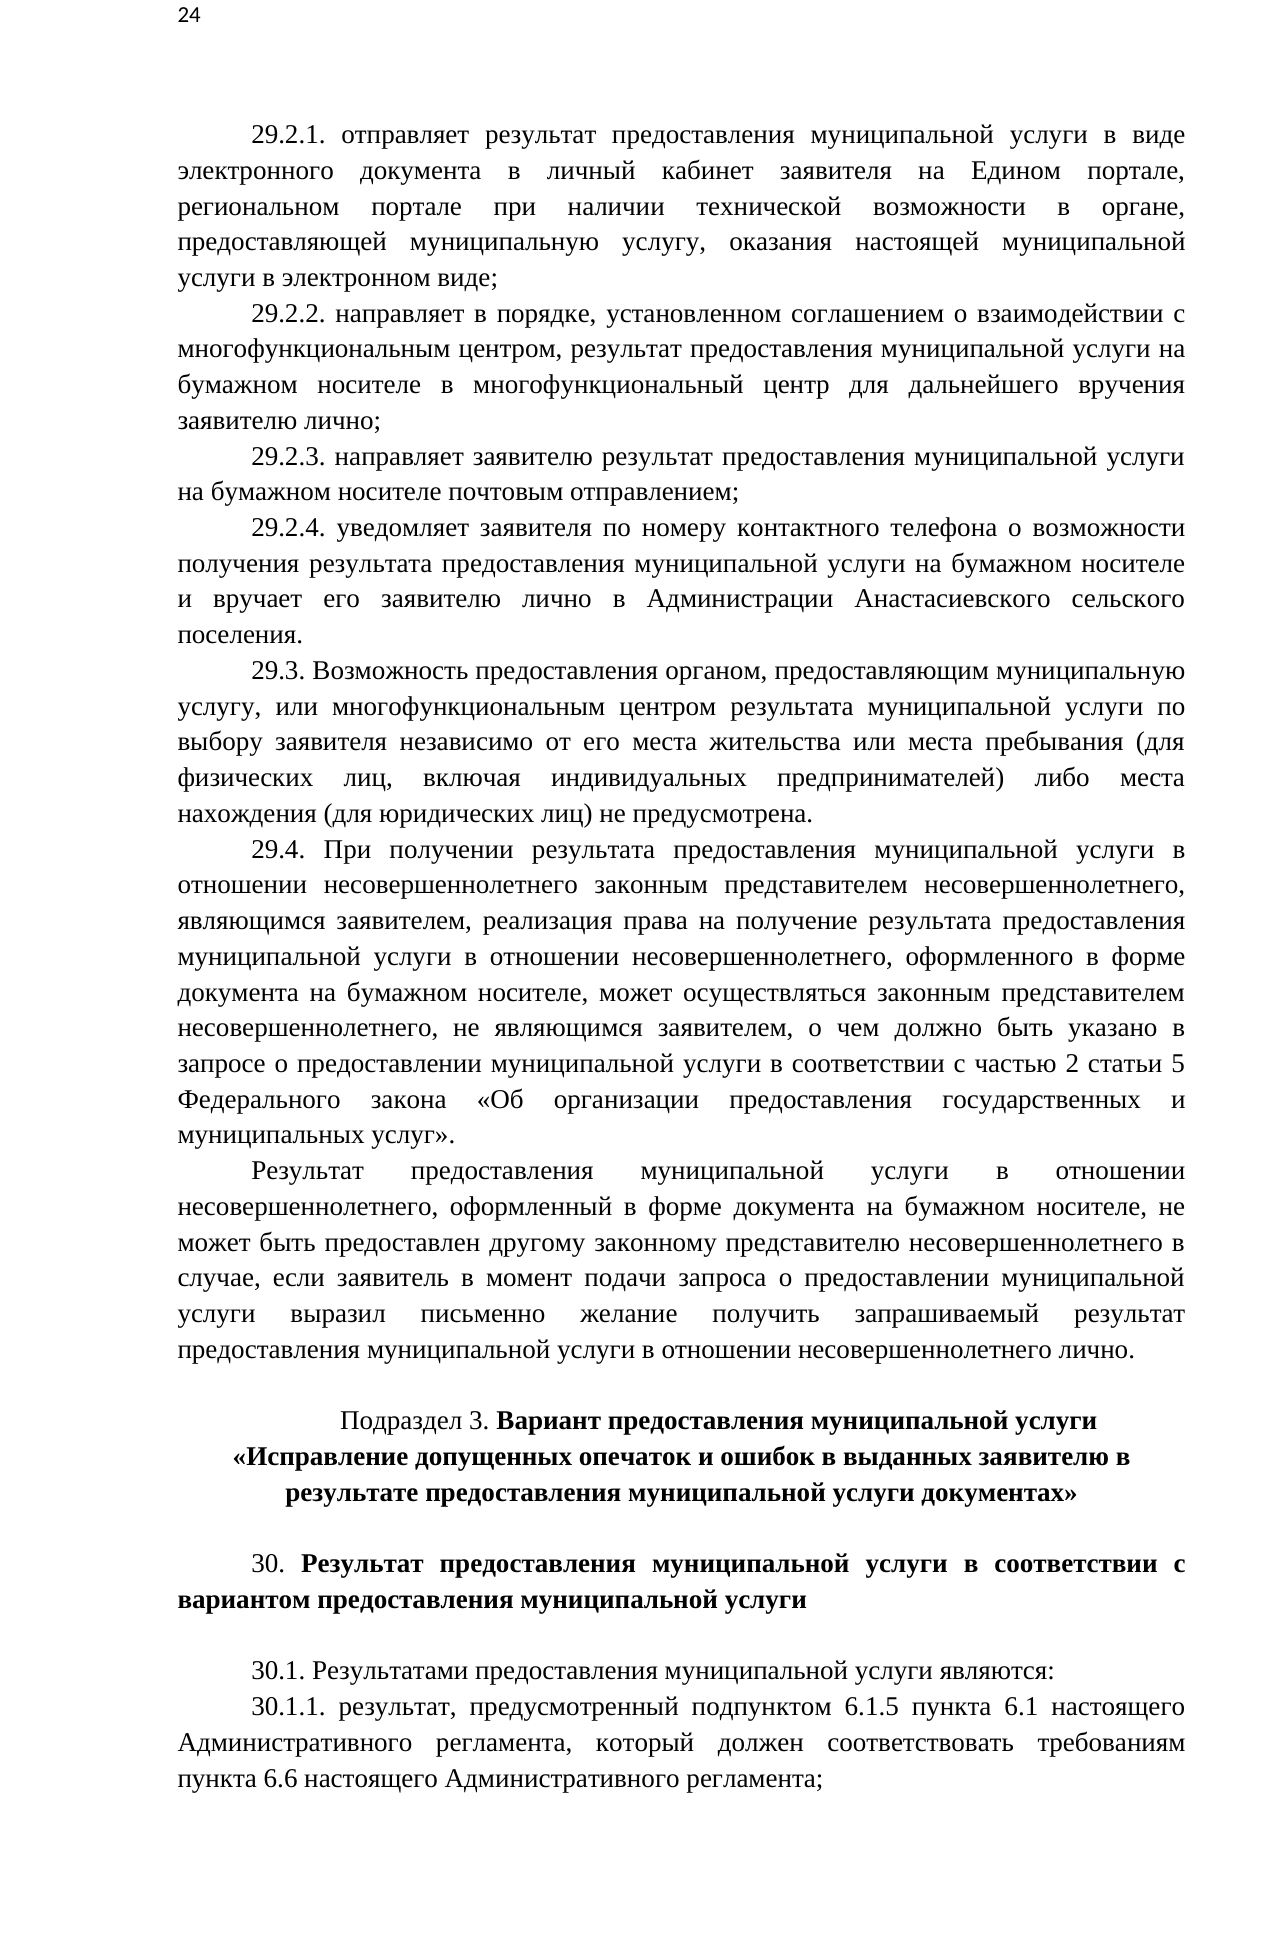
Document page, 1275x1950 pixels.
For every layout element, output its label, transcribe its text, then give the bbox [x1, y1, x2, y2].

text 29.2.4. уведомляет заявителя по номеру контактного телефона о возможности получения результата предоставления муниципальной услуги на бумажном носителе и вручает его заявителю лично в Администрации Анастасиевского сельского поселения. [177, 511, 1186, 649]
text 29.2.3. направляет заявителю результат предоставления муниципальной услуги на бумажном носителе почтовым отправлением; [177, 440, 1186, 507]
text 30.1. Результатами предоставления муниципальной услуги являются: [177, 1654, 1186, 1686]
text 29.2.1. отправляет результат предоставления муниципальной услуги в виде электронного документа в личный кабинет заявителя на Едином портале, региональном портале при наличии технической возможности в органе, предоставляющей муниципальную услугу, оказания настоящей муниципальной услуги в электронном виде; [177, 118, 1186, 292]
text 29.4. При получении результата предоставления муниципальной услуги в отношении несовершеннолетнего законным представителем несовершеннолетнего, являющимся заявителем, реализация права на получение результата предоставления муниципальной услуги в отношении несовершеннолетнего, оформленного в форме документа на бумажном носителе, может осуществляться законным представителем несовершеннолетнего, не являющимся заявителем, о чем должно быть указано в запросе о предоставлении муниципальной услуги в соответствии с частью 2 статьи 5 Федерального закона «Об организации предоставления государственных и муниципальных услуг». [177, 833, 1186, 1150]
text Подраздел 3. Вариант предоставления муниципальной услуги «Исправление допущенных опечаток и ошибок в выданных заявителю в результате предоставления муниципальной услуги документах» [177, 1404, 1186, 1507]
text 30.1.1. результат, предусмотренный подпунктом 6.1.5 пункта 6.1 настоящего Административного регламента, который должен соответствовать требованиям пункта 6.6 настоящего Административного регламента; [177, 1690, 1186, 1793]
text 30. Результат предоставления муниципальной услуги в соответствии с вариантом предоставления муниципальной услуги [177, 1547, 1186, 1614]
text 29.2.2. направляет в порядке, установленном соглашением о взаимодействии с многофункциональным центром, результат предоставления муниципальной услуги на бумажном носителе в многофункциональный центр для дальнейшего вручения заявителю лично; [177, 297, 1186, 435]
text Результат предоставления муниципальной услуги в отношении несовершеннолетнего, оформленный в форме документа на бумажном носителе, не может быть предоставлен другому законному представителю несовершеннолетнего в случае, если заявитель в момент подачи запроса о предоставлении муниципальной услуги выразил письменно желание получить запрашиваемый результат предоставления муниципальной услуги в отношении несовершеннолетнего лично. [177, 1154, 1186, 1364]
text 29.3. Возможность предоставления органом, предоставляющим муниципальную услугу, или многофункциональным центром результата муниципальной услуги по выбору заявителя независимо от его места жительства или места пребывания (для физических лиц, включая индивидуальных предпринимателей) либо места нахождения (для юридических лиц) не предусмотрена. [177, 654, 1186, 828]
